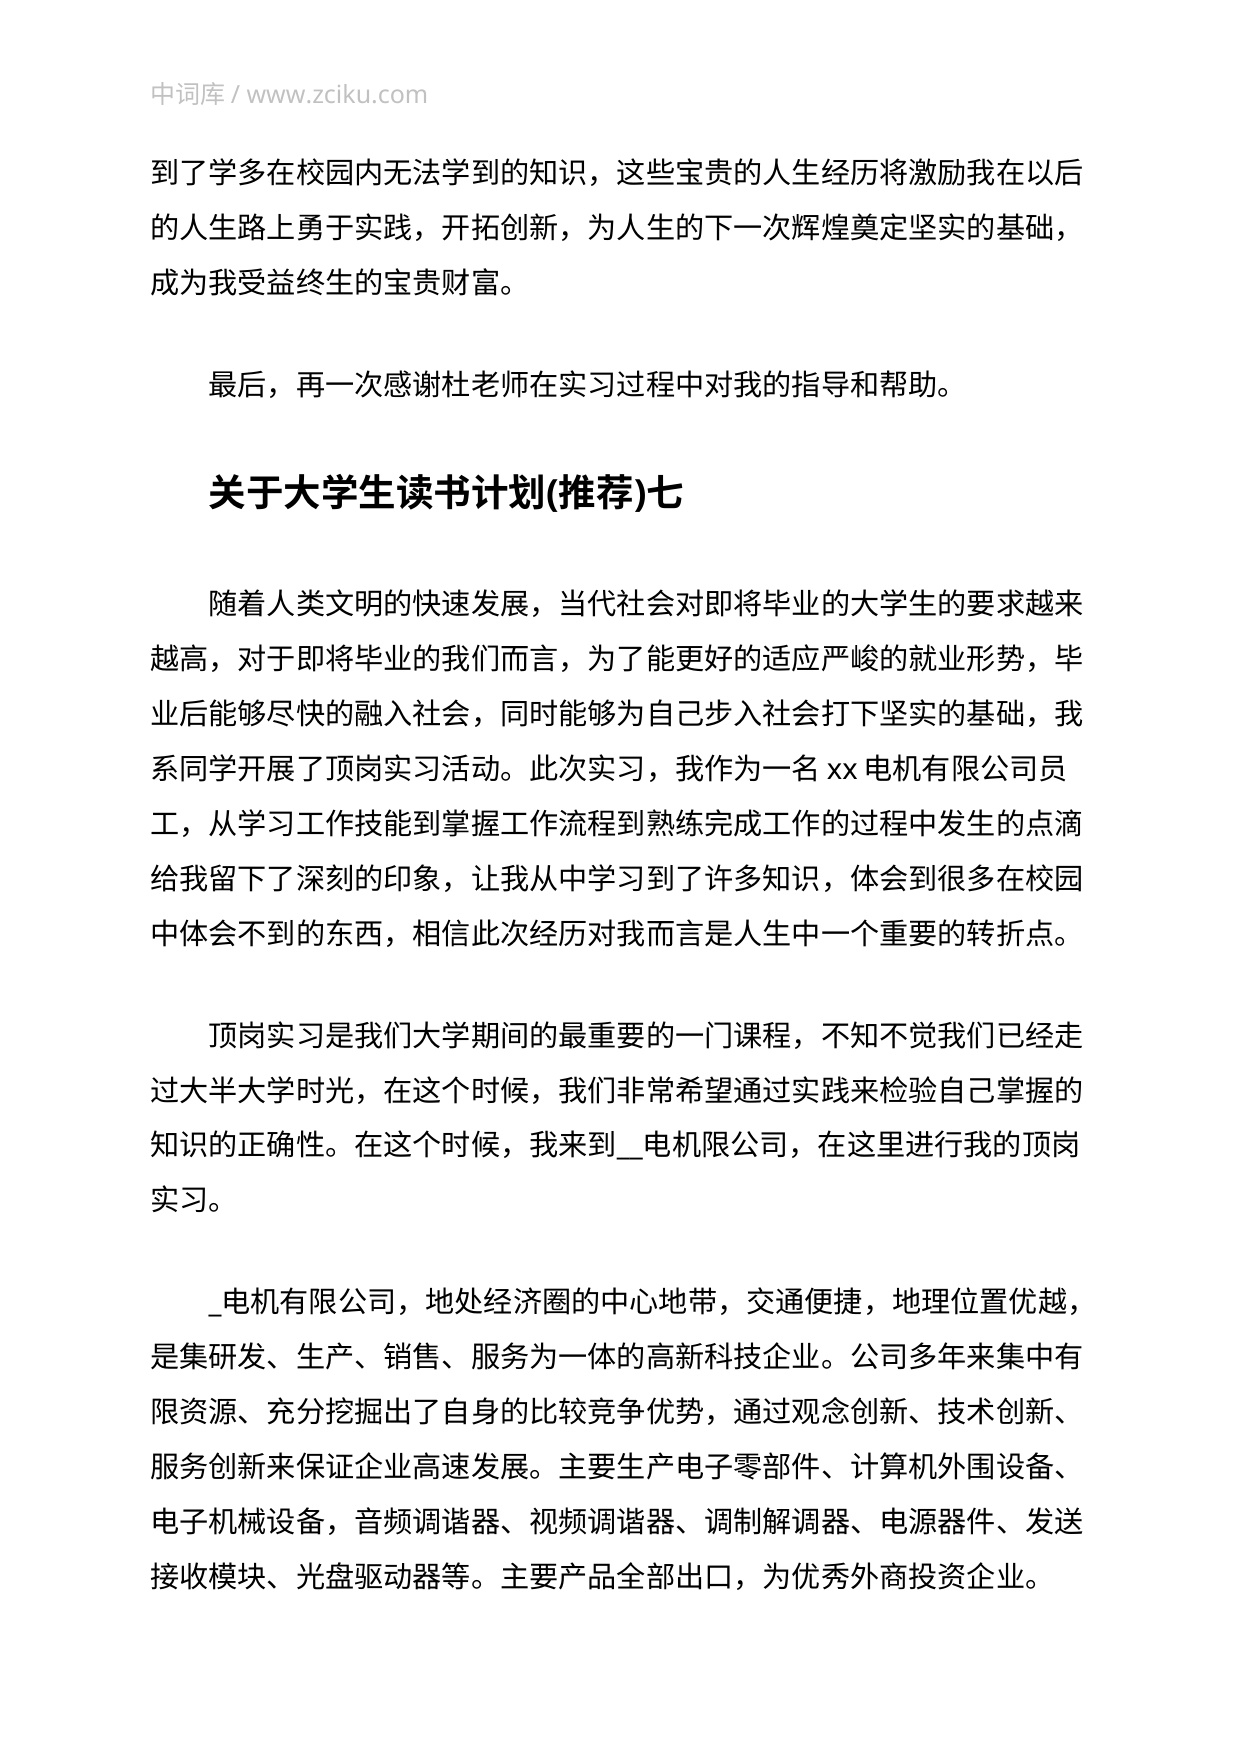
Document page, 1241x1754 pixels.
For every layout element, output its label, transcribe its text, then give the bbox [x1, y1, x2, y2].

text 关于大学生读书计划(推荐)七 [150, 463, 1090, 518]
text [150, 150, 1090, 302]
text 随着人类文明的快速发展，当代社会对即将毕业的大学生的要求越来越高，对于即将毕业的我们而言，为了能更好的适应严峻的就业形势，毕业后能够尽快的融入社会，同时能够为自己步入社会打下坚实的基础，我系同学开展了顶岗实习活动。此次实习，我作为一名xx电机有限公司员工，从学习工作技能到掌握工作流程到熟练完成工作的过程中发生的点滴给我留下了深刻的印象，让我从中学习到了许多知识，体会到很多在校园中体会不到的东西，相信此次经历对我而言是人生中一个重要的转折点。 [150, 581, 1090, 953]
text _电机有限公司，地处经济圈的中心地带，交通便捷，地理位置优越，是集研发、生产、销售、服务为一体的高新科技企业。公司多年来集中有限资源、充分挖掘出了自身的比较竞争优势，通过观念创新、技术创新、服务创新来保证企业高速发展。主要生产电子零部件、计算机外围设备、电子机械设备，音频调谐器、视频调谐器、调制解调器、电源器件、发送接收模块、光盘驱动器等。主要产品全部出口，为优秀外商投资企业。 [150, 1279, 1090, 1596]
text 顶岗实习是我们大学期间的最重要的一门课程，不知不觉我们已经走过大半大学时光，在这个时候，我们非常希望通过实践来检验自己掌握的知识的正确性。在这个时候，我来到__电机限公司，在这里进行我的顶岗实习。 [150, 1012, 1090, 1219]
text 最后，再一次感谢杜老师在实习过程中对我的指导和帮助。 [150, 362, 1090, 404]
